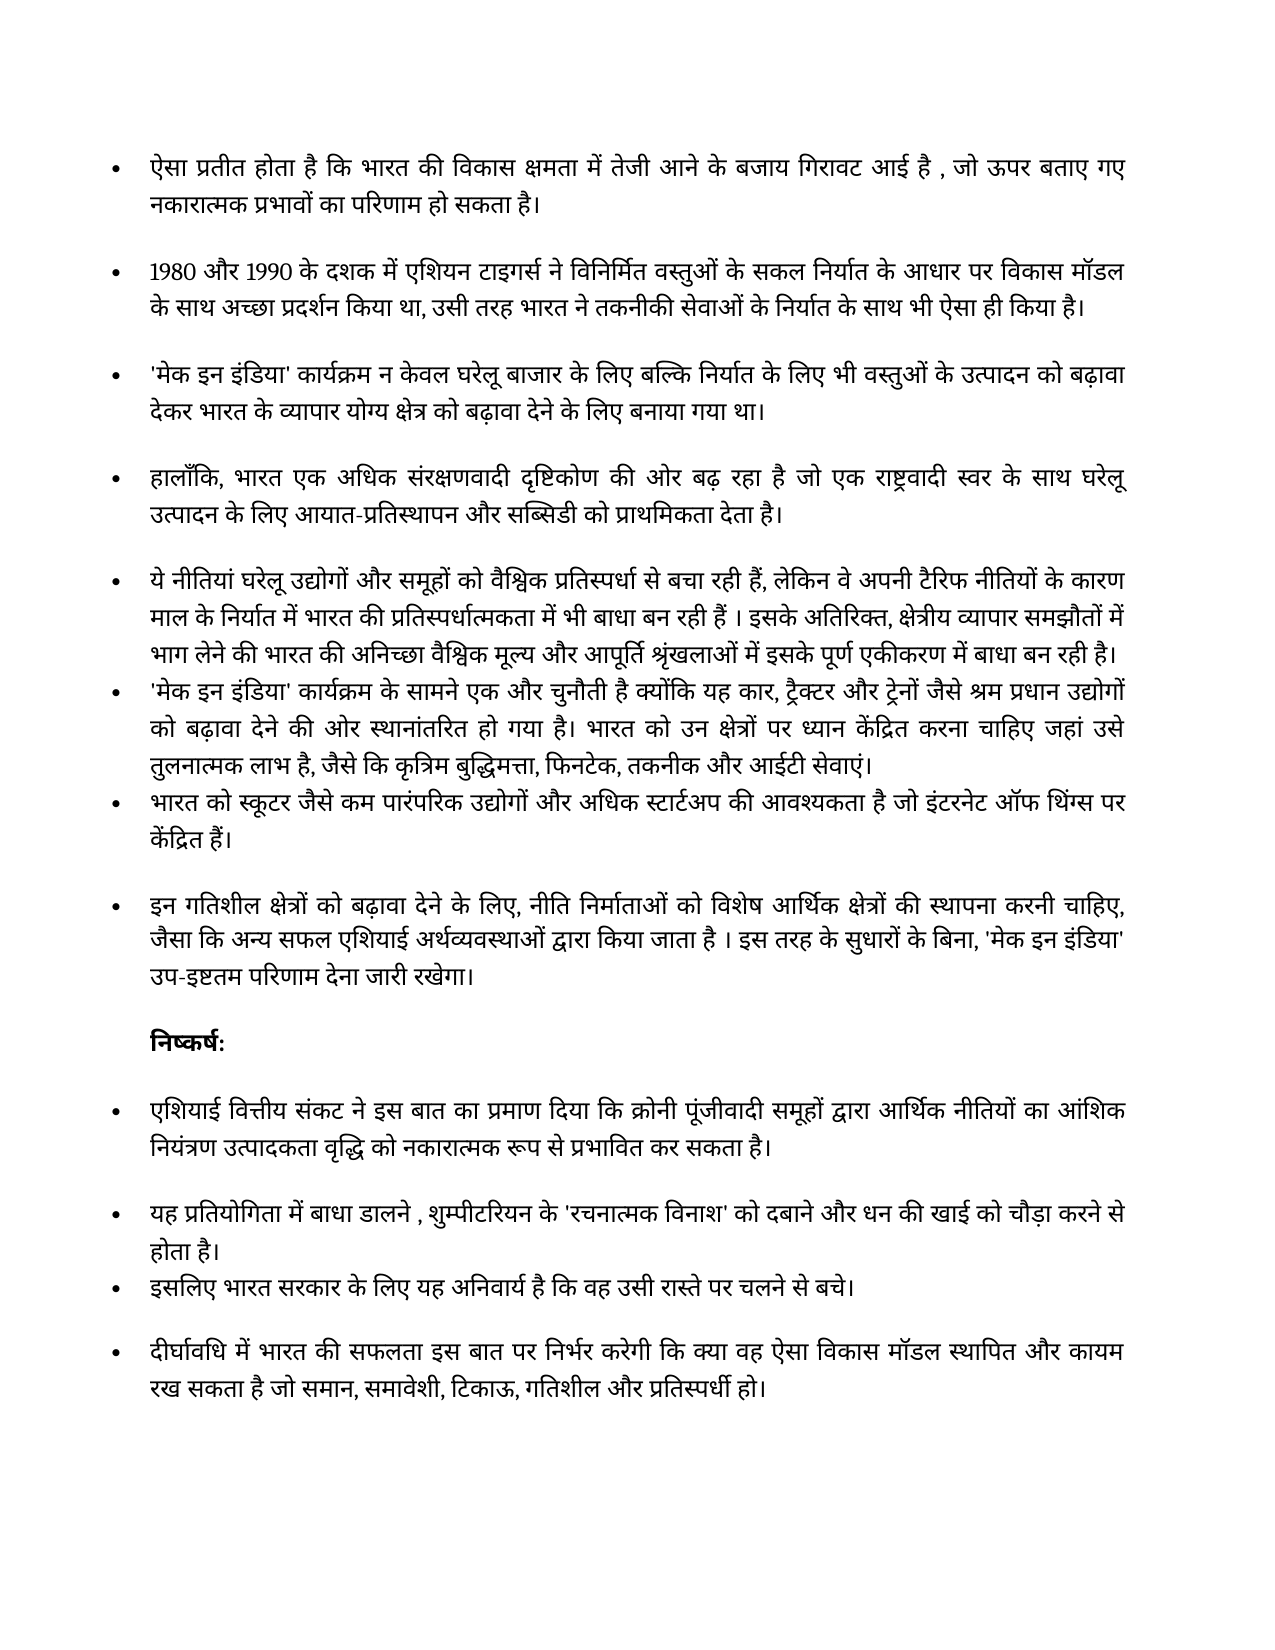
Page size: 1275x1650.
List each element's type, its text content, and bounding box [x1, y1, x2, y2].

list 'मेक इन इंडिया' कार्यक्रम के सामने एक और चुनौती है क्योंकि यह कार, ट्रैक्टर और ट्रेनों जैसे श्रम प्रधान उद्योगों को बढ़ावा देने की ओर स्थानांतरित हो गया है। भारत को उन क्षेत्रों पर ध्यान केंद्रित करना चाहिए जहां उसे तुलनात्मक लाभ है, जैसे कि कृत्रिम बुद्धिमत्ता, फिनटेक, तकनीक और आईटी सेवाएं। [112, 673, 1125, 784]
list ऐसा प्रतीत होता है कि भारत की विकास क्षमता में तेजी आने के बजाय गिरावट आई है , जो ऊपर बताए गए नकारात्मक प्रभावों का परिणाम हो सकता है। [112, 150, 1125, 224]
list हालाँकि, भारत एक अधिक संरक्षणवादी दृष्टिकोण की ओर बढ़ रहा है जो एक राष्ट्रवादी स्वर के साथ घरेलू उत्पादन के लिए आयात-प्रतिस्थापन और सब्सिडी को प्राथमिकता देता है। [112, 459, 1125, 533]
list इन गतिशील क्षेत्रों को बढ़ावा देने के लिए, नीति निर्माताओं को विशेष आर्थिक क्षेत्रों की स्थापना करनी चाहिए, जैसा कि अन्य सफल एशियाई अर्थव्यवस्थाओं द्वारा किया जाता है । इस तरह के सुधारों के बिना, 'मेक इन इंडिया' उप-इष्टतम परिणाम देना जारी रखेगा। [112, 887, 1125, 996]
list 1980 और 1990 के दशक में एशियन टाइगर्स ने विनिर्मित वस्तुओं के सकल निर्यात के आधार पर विकास मॉडल के साथ अच्छा प्रदर्शन किया था, उसी तरह भारत ने तकनीकी सेवाओं के निर्यात के साथ भी ऐसा ही किया है। [112, 253, 1125, 327]
list इसलिए भारत सरकार के लिए यह अनिवार्य है कि वह उसी रास्ते पर चलने से बचे। [112, 1270, 1125, 1304]
list 'मेक इन इंडिया' कार्यक्रम न केवल घरेलू बाजार के लिए बल्कि निर्यात के लिए भी वस्तुओं के उत्पादन को बढ़ावा देकर भारत के व्यापार योग्य क्षेत्र को बढ़ावा देने के लिए बनाया गया था। [112, 356, 1125, 430]
list भारत को स्कूटर जैसे कम पारंपरिक उद्योगों और अधिक स्टार्टअप की आवश्यकता है जो इंटरनेट ऑफ थिंग्स पर केंद्रित हैं। [112, 784, 1125, 858]
list ये नीतियां घरेलू उद्योगों और समूहों को वैश्विक प्रतिस्पर्धा से बचा रही हैं, लेकिन वे अपनी टैरिफ नीतियों के कारण माल के निर्यात में भारत की प्रतिस्पर्धात्मकता में भी बाधा बन रही हैं । इसके अतिरिक्त, क्षेत्रीय व्यापार समझौतों में भाग लेने की भारत की अनिच्छा वैश्विक मूल्य और आपूर्ति श्रृंखलाओं में इसके पूर्ण एकीकरण में बाधा बन रही है। [112, 562, 1125, 673]
list यह प्रतियोगिता में बाधा डालने , शुम्पीटरियन के 'रचनात्मक विनाश' को दबाने और धन की खाई को चौड़ा करने से होता है। [112, 1196, 1125, 1270]
list एशियाई वित्तीय संकट ने इस बात का प्रमाण दिया कि क्रोनी पूंजीवादी समूहों द्वारा आर्थिक नीतियों का आंशिक नियंत्रण उत्पादकता वृद्धि को नकारात्मक रूप से प्रभावित कर सकता है। [112, 1093, 1125, 1167]
subtitle निष्कर्ष: [150, 1025, 1125, 1059]
list दीर्घावधि में भारत की सफलता इस बात पर निर्भर करेगी कि क्या वह ऐसा विकास मॉडल स्थापित और कायम रख सकता है जो समान, समावेशी, टिकाऊ, गतिशील और प्रतिस्पर्धी हो। [112, 1333, 1125, 1407]
